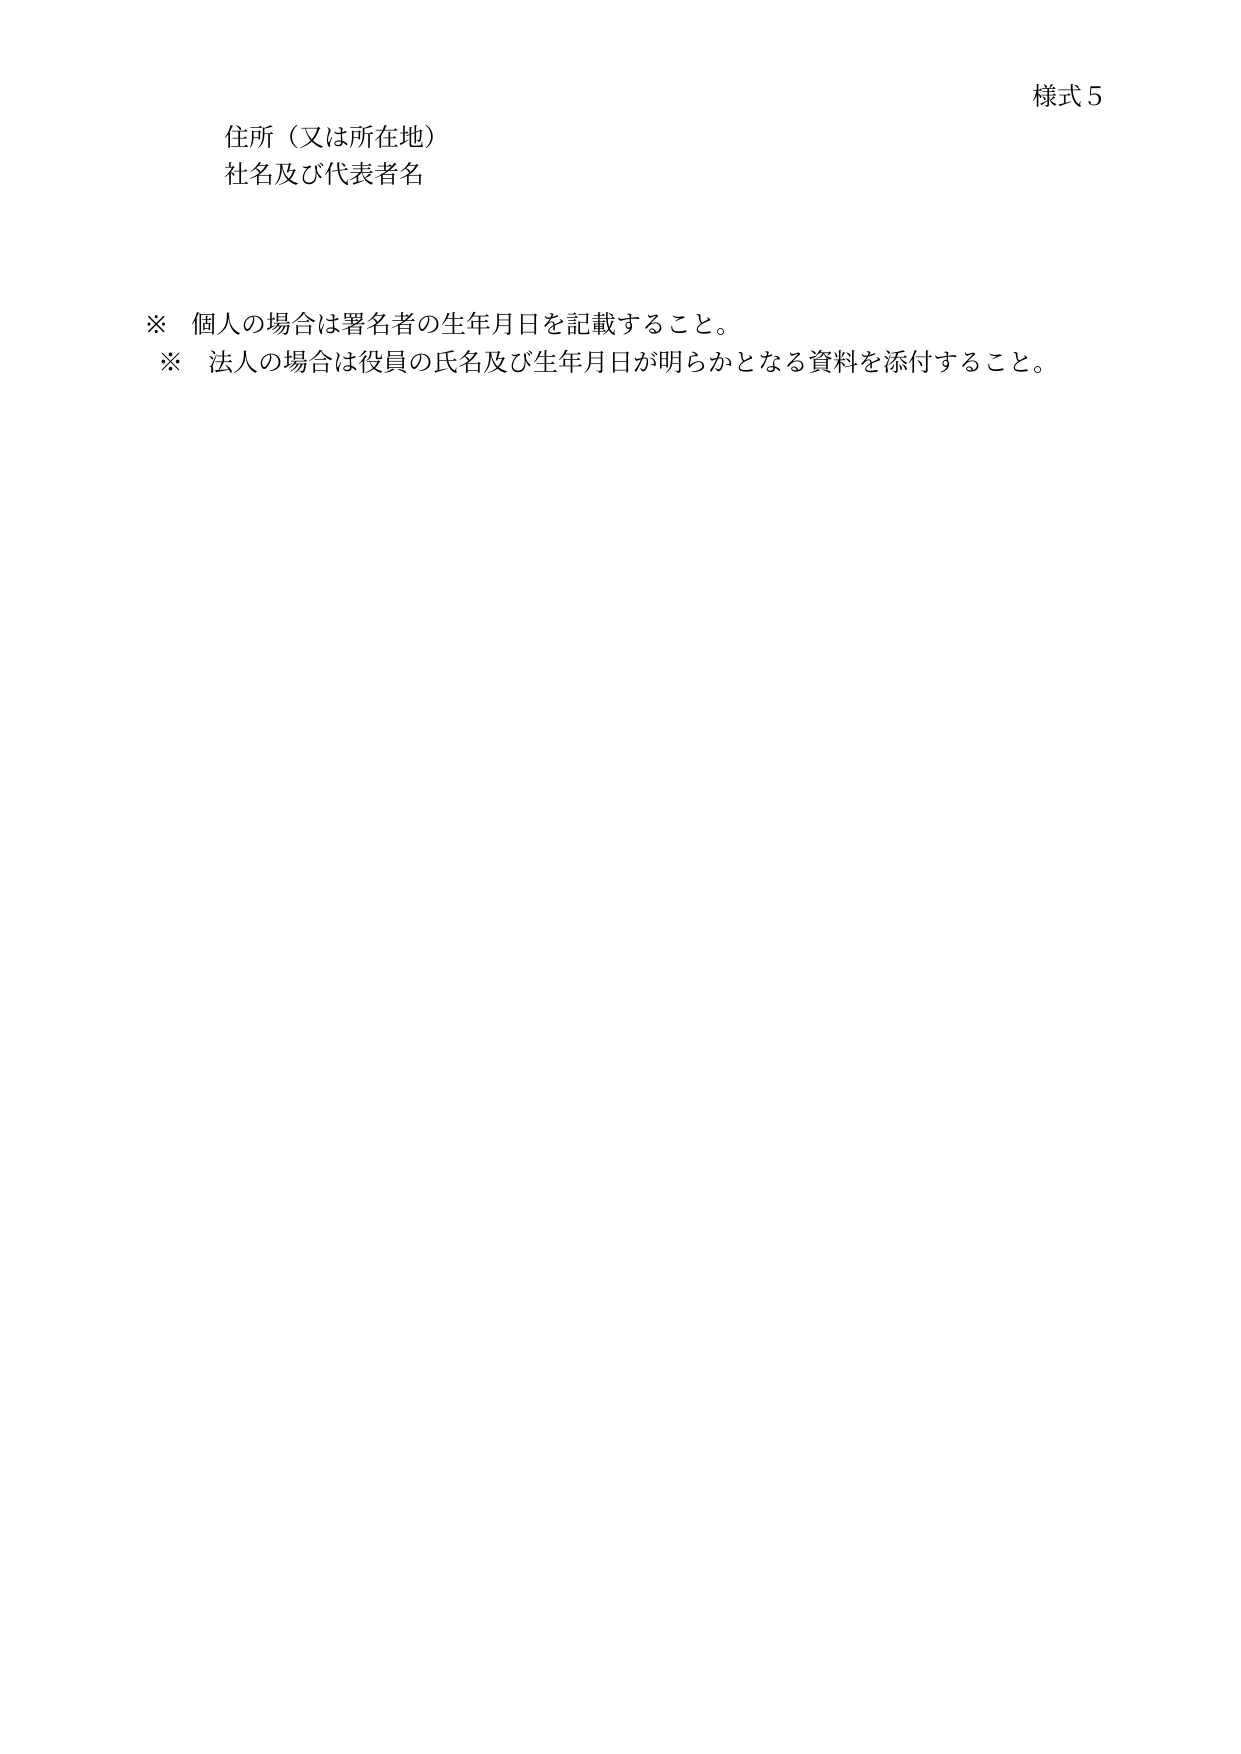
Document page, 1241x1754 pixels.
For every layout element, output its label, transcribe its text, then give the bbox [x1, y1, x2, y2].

text 社名及び代表者名 [133, 154, 1107, 192]
text ※ 法人の場合は役員の氏名及び生年月日が明らかとなる資料を添付すること。 [133, 342, 1107, 379]
text ※ 個人の場合は署名者の生年月日を記載すること。 [133, 304, 1107, 342]
text 住所（又は所在地） [133, 117, 1107, 154]
